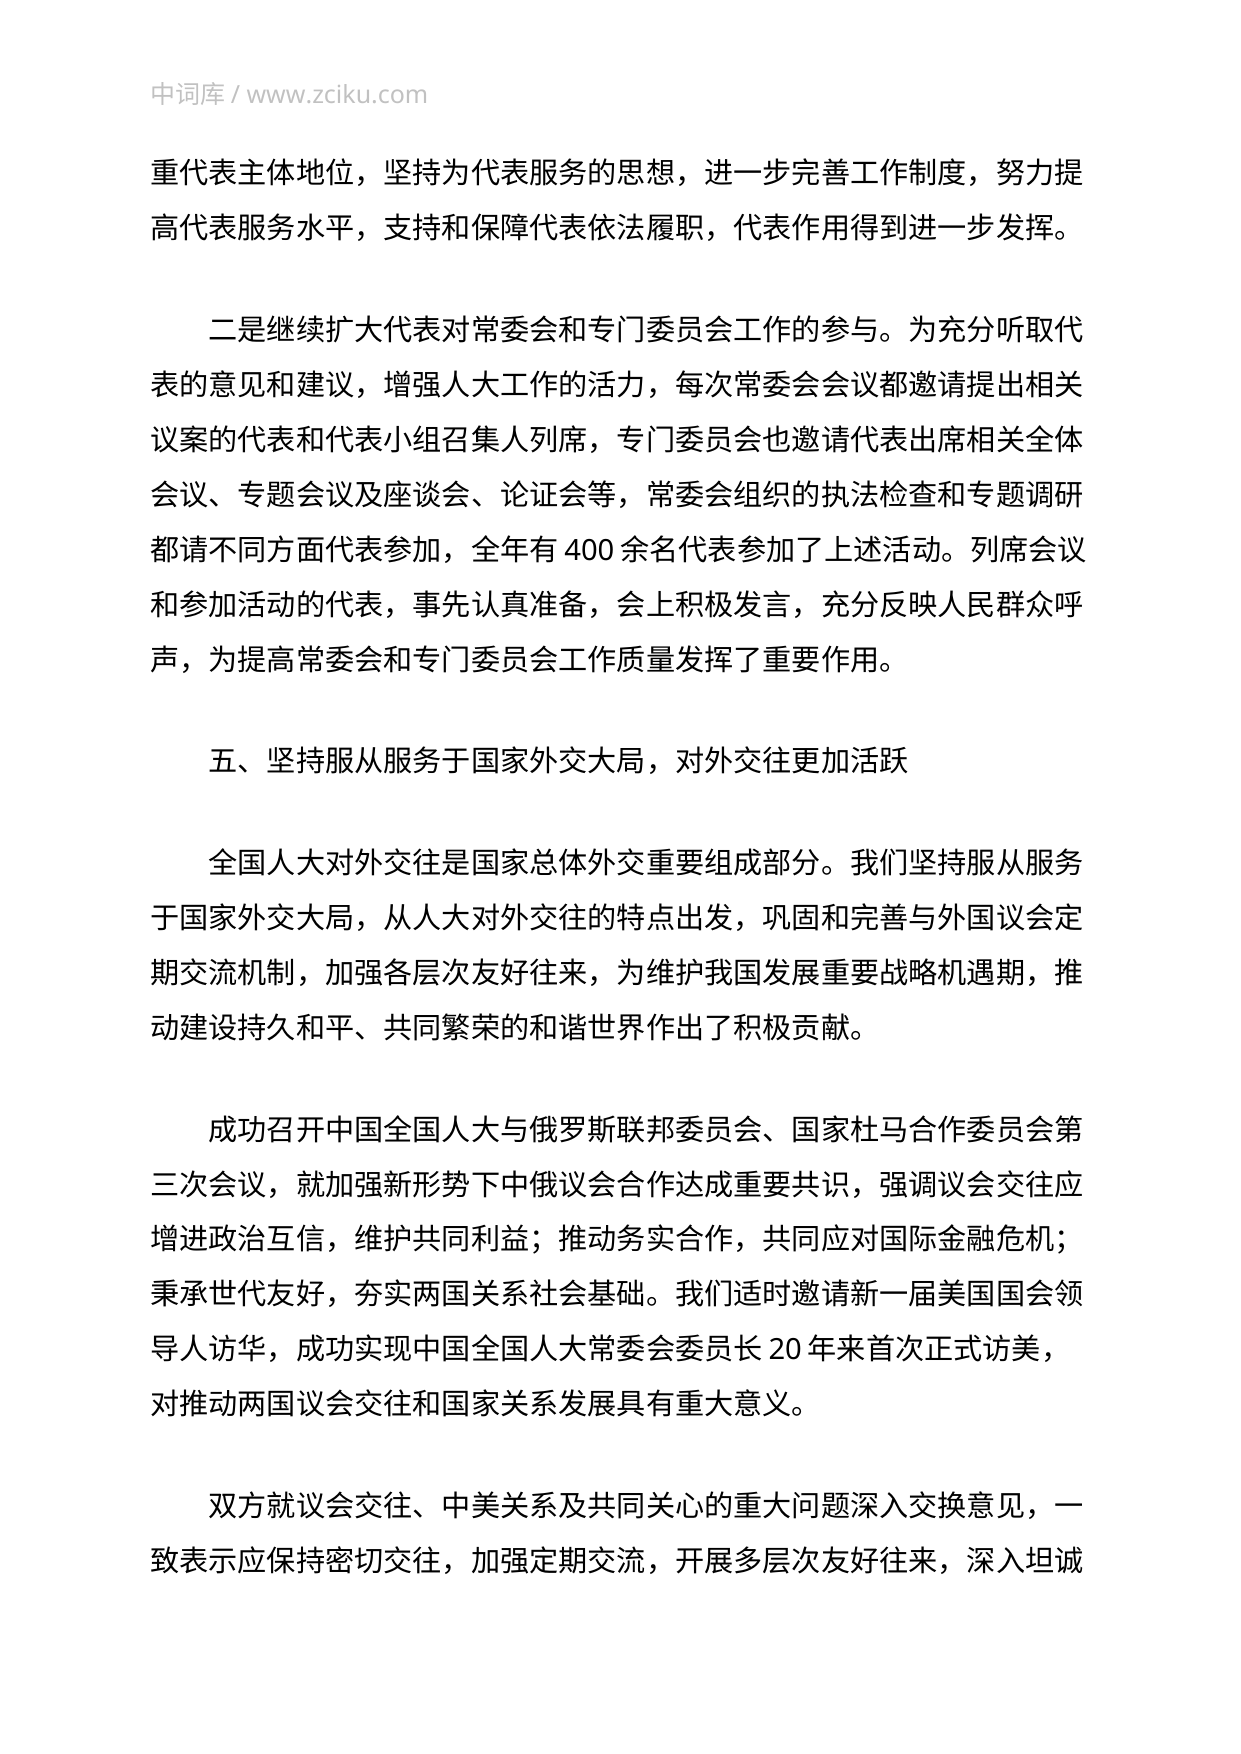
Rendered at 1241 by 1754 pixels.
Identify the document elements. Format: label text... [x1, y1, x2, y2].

text 五、坚持服从服务于国家外交大局，对外交往更加活跃 [150, 738, 1090, 780]
text 全国人大对外交往是国家总体外交重要组成部分。我们坚持服从服务于国家外交大局，从人大对外交往的特点出发，巩固和完善与外国议会定期交流机制，加强各层次友好往来，为维护我国发展重要战略机遇期，推动建设持久和平、共同繁荣的和谐世界作出了积极贡献。 [150, 840, 1090, 1047]
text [150, 1482, 1090, 1580]
text 成功召开中国全国人大与俄罗斯联邦委员会、国家杜马合作委员会第三次会议，就加强新形势下中俄议会合作达成重要共识，强调议会交往应增进政治互信，维护共同利益；推动务实合作，共同应对国际金融危机；秉承世代友好，夯实两国关系社会基础。我们适时邀请新一届美国国会领导人访华，成功实现中国全国人大常委会委员长20年来首次正式访美，对推动两国议会交往和国家关系发展具有重大意义。 [150, 1106, 1090, 1423]
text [150, 150, 1090, 247]
text 二是继续扩大代表对常委会和专门委员会工作的参与。为充分听取代表的意见和建议，增强人大工作的活力，每次常委会会议都邀请提出相关议案的代表和代表小组召集人列席，专门委员会也邀请代表出席相关全体会议、专题会议及座谈会、论证会等，常委会组织的执法检查和专题调研都请不同方面代表参加，全年有400余名代表参加了上述活动。列席会议和参加活动的代表，事先认真准备，会上积极发言，充分反映人民群众呼声，为提高常委会和专门委员会工作质量发挥了重要作用。 [150, 307, 1090, 678]
